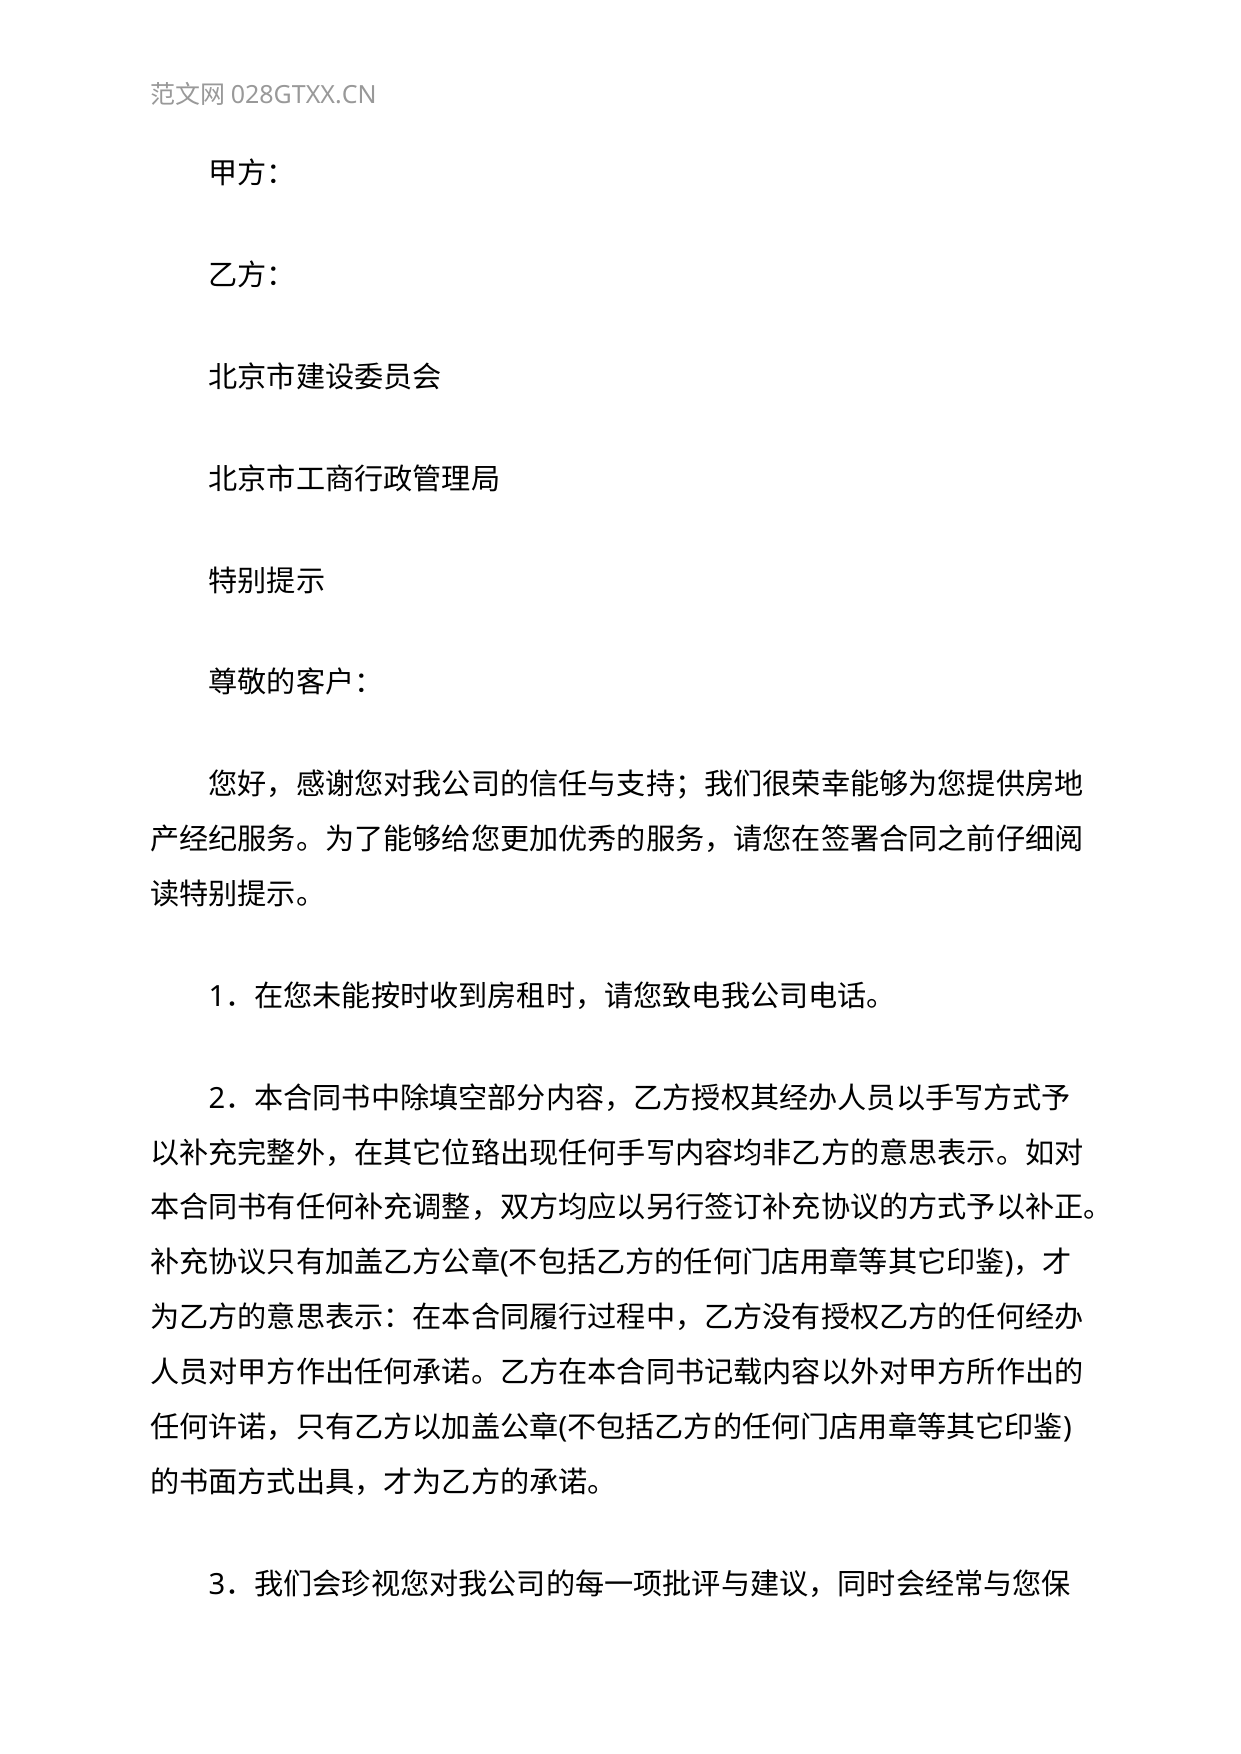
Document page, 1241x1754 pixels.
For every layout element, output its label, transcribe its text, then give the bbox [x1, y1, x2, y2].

text 甲方： [150, 150, 1090, 192]
text 1．在您未能按时收到房租时，请您致电我公司电话。 [150, 972, 1090, 1014]
text 2．本合同书中除填空部分内容，乙方授权其经办人员以手写方式予以补充完整外，在其它位臵出现任何手写内容均非乙方的意思表示。如对本合同书有任何补充调整，双方均应以另行签订补充协议的方式予以补正。补充协议只有加盖乙方公章(不包括乙方的任何门店用章等其它印鉴)，才为乙方的意思表示：在本合同履行过程中，乙方没有授权乙方的任何经办人员对甲方作出任何承诺。乙方在本合同书记载内容以外对甲方所作出的任何许诺，只有乙方以加盖公章(不包括乙方的任何门店用章等其它印鉴)的书面方式出具，才为乙方的承诺。 [150, 1074, 1090, 1501]
text 北京市建设委员会 [150, 353, 1090, 396]
text 北京市工商行政管理局 [150, 455, 1090, 498]
text 乙方： [150, 252, 1090, 294]
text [150, 1561, 1090, 1603]
text 尊敬的客户： [150, 659, 1090, 701]
text 特别提示 [150, 557, 1090, 599]
text 您好，感谢您对我公司的信任与支持；我们很荣幸能够为您提供房地产经纪服务。为了能够给您更加优秀的服务，请您在签署合同之前仔细阅读特别提示。 [150, 761, 1090, 913]
